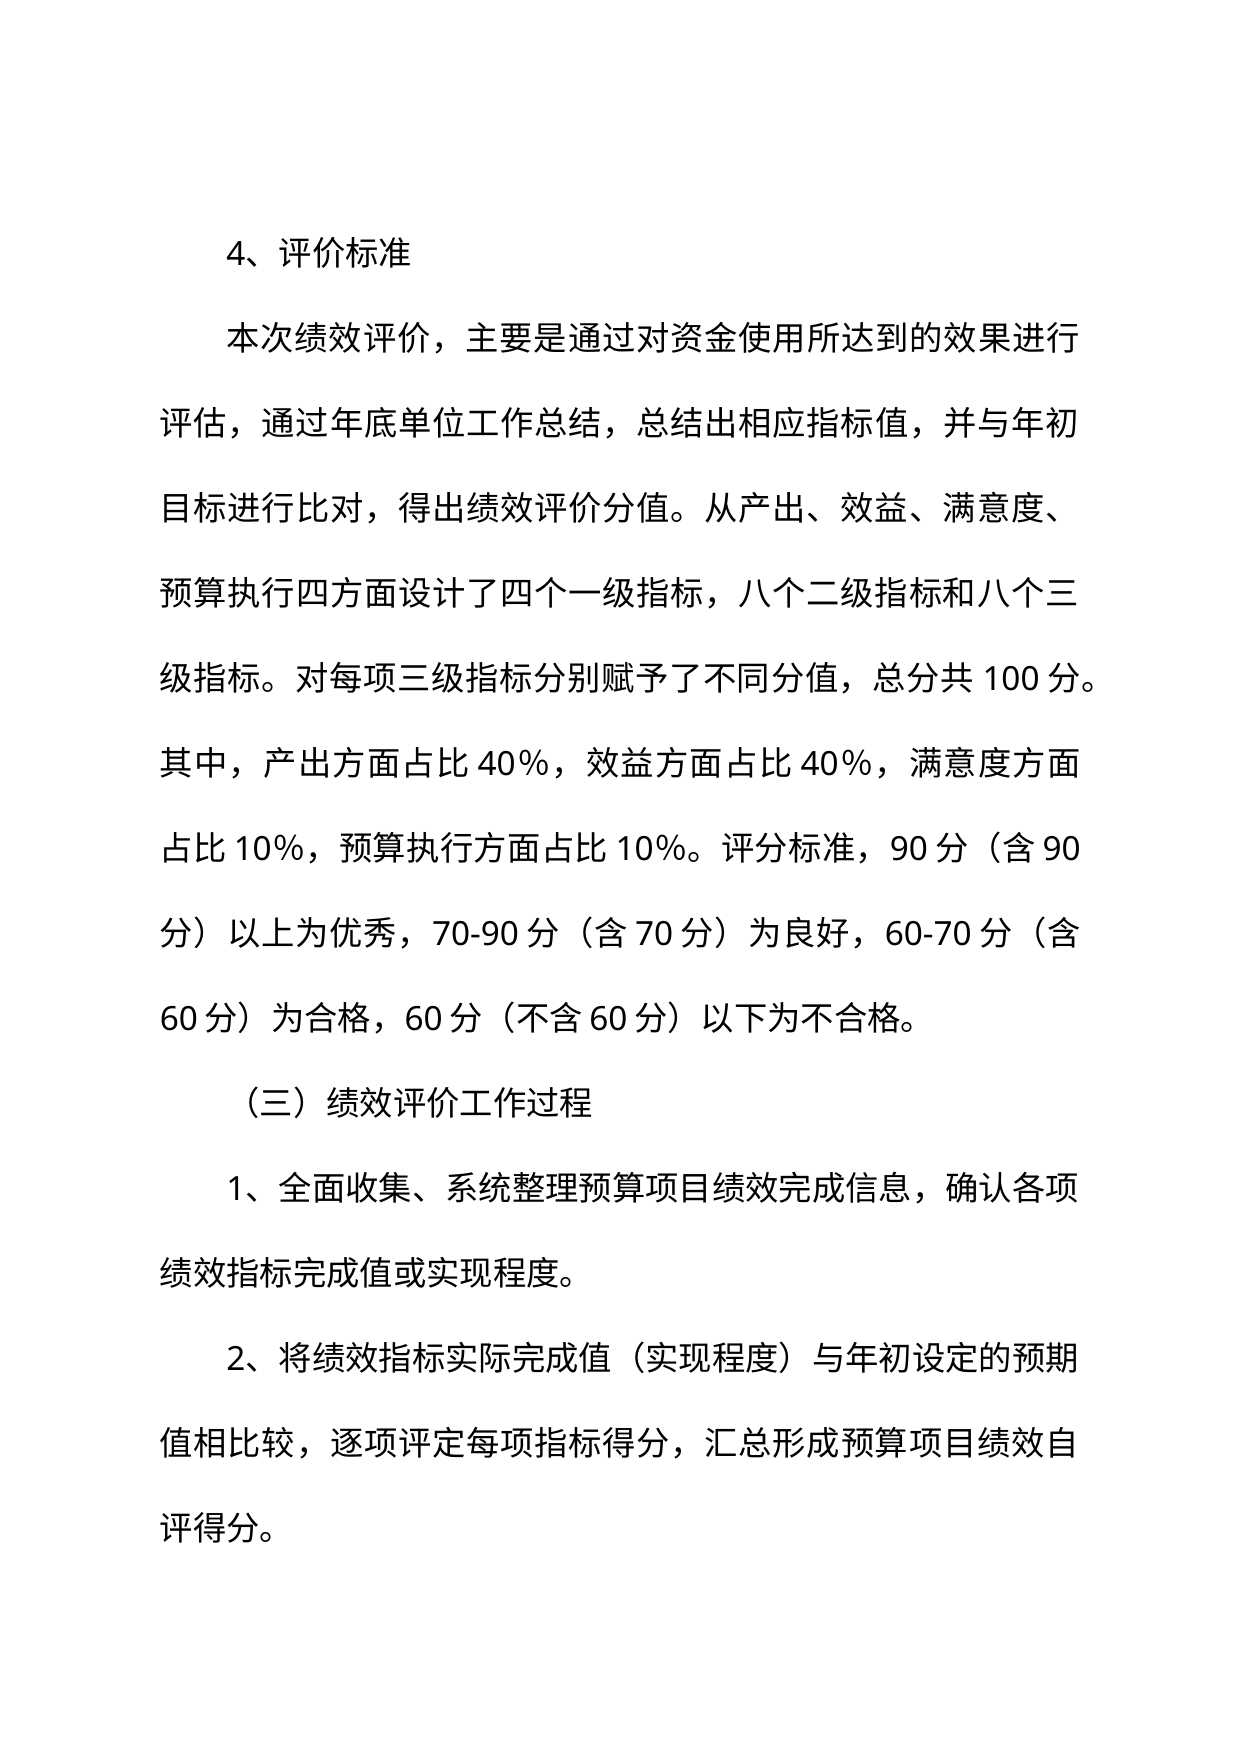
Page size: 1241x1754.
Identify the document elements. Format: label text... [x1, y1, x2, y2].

text 本次绩效评价，主要是通过对资金使用所达到的效果进行评估，通过年底单位工作总结，总结出相应指标值，并与年初目标进行比对，得出绩效评价分值。从产出、效益、满意度、预算执行四方面设计了四个一级指标，八个二级指标和八个三级指标。对每项三级指标分别赋予了不同分值，总分共100分。其中，产出方面占比40％，效益方面占比40％，满意度方面占比10％，预算执行方面占比10％。评分标准，90分（含90分）以上为优秀，70-90分（含70分）为良好，60-70分（含60分）为合格，60分（不含60分）以下为不合格。 [159, 294, 1081, 1059]
text 1、全面收集、系统整理预算项目绩效完成信息，确认各项绩效指标完成值或实现程度。 [159, 1144, 1081, 1314]
text 2、将绩效指标实际完成值（实现程度）与年初设定的预期值相比较，逐项评定每项指标得分，汇总形成预算项目绩效自评得分。 [159, 1314, 1081, 1569]
text （三）绩效评价工作过程 [159, 1059, 1081, 1144]
text 4、评价标准 [159, 209, 1081, 294]
